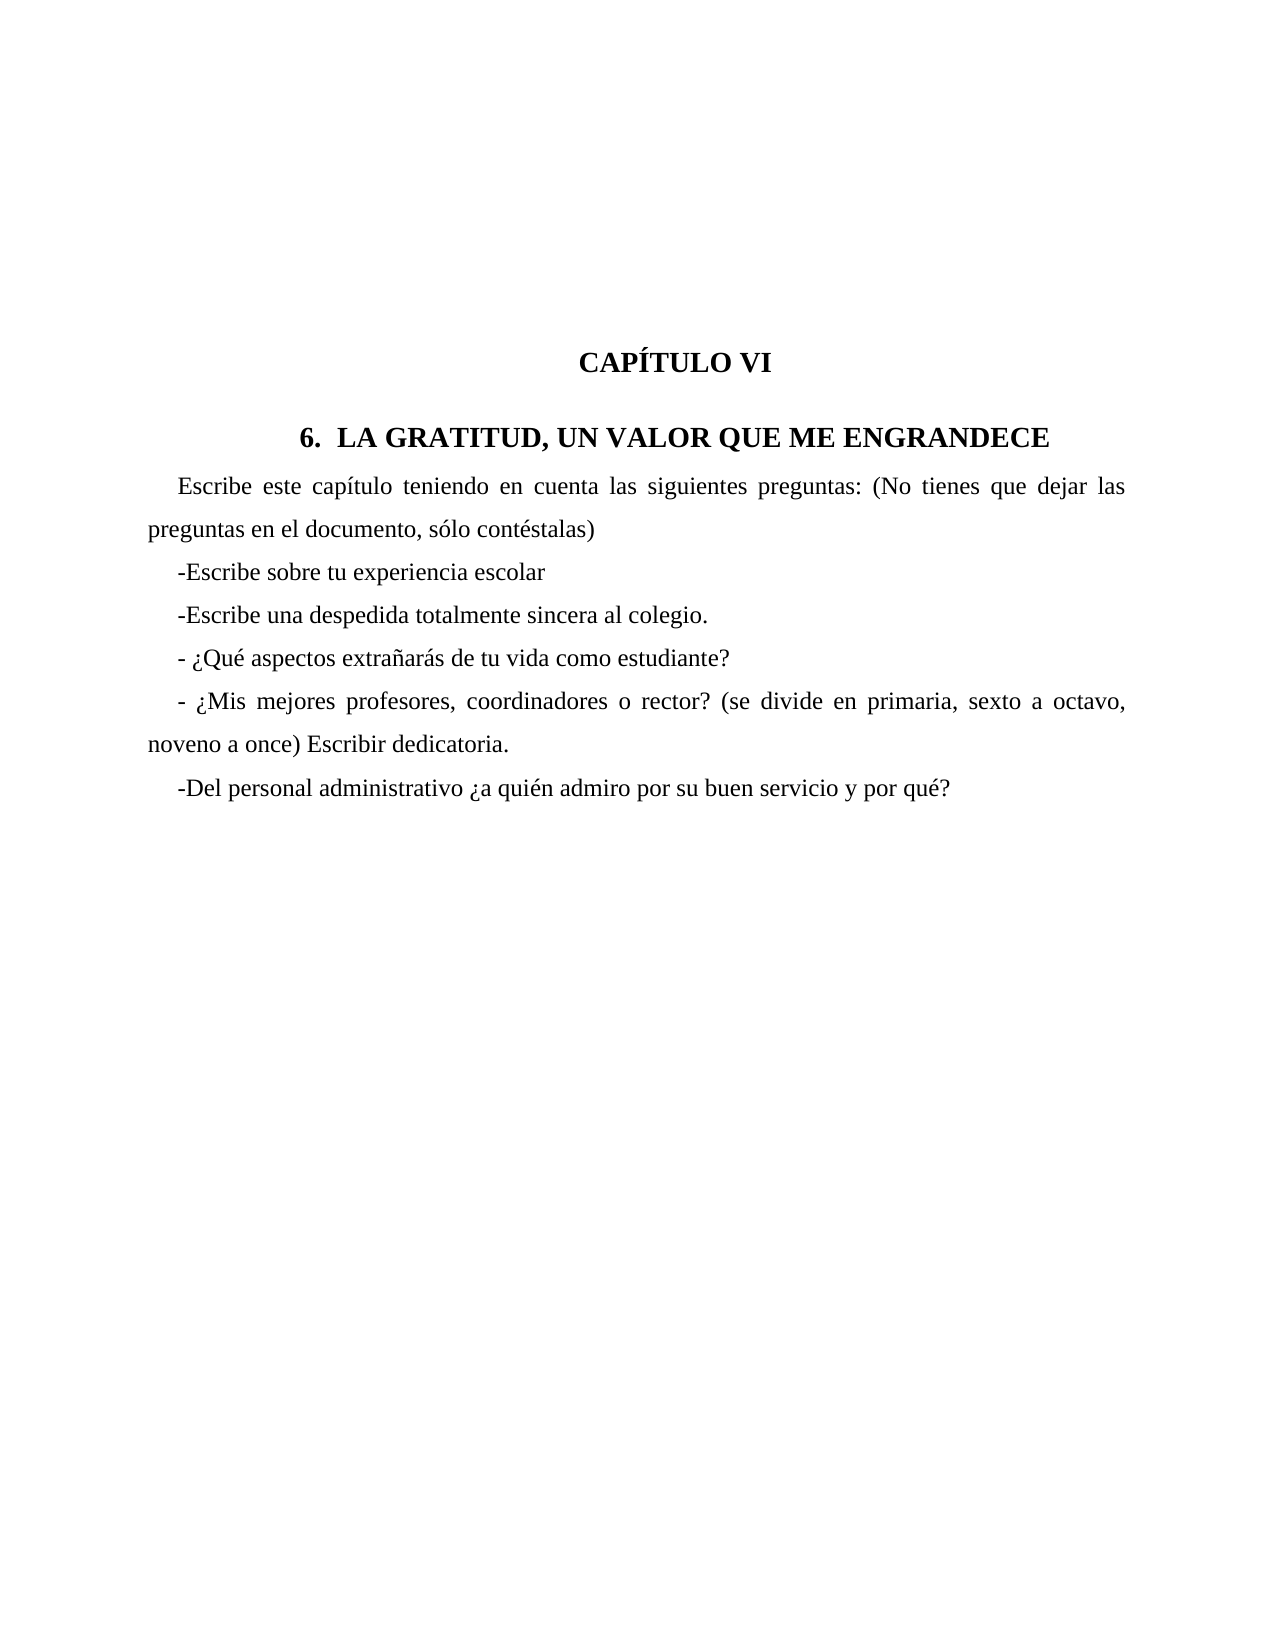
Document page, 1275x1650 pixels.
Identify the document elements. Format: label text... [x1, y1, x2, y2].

text - ¿Mis mejores profesores, coordinadores o rector? (se divide en primaria, sexto a octavo, noveno a once) Escribir dedicatoria. [148, 686, 1127, 758]
subtitle LA GRATITUD, UN VALOR QUE ME ENGRANDECE [223, 421, 1127, 454]
text -Escribe una despedida totalmente sincera al colegio. [148, 600, 1127, 629]
text -Del personal administrativo ¿a quién admiro por su buen servicio y por qué? [148, 773, 1127, 801]
text Escribe este capítulo teniendo en cuenta las siguientes preguntas: (No tienes que dejar las preguntas en el documento, sólo contéstalas) [148, 471, 1127, 543]
subtitle CAPÍTULO VI [223, 345, 1127, 379]
text -Escribe sobre tu experiencia escolar [148, 557, 1127, 586]
text - ¿Qué aspectos extrañarás de tu vida como estudiante? [148, 643, 1127, 672]
